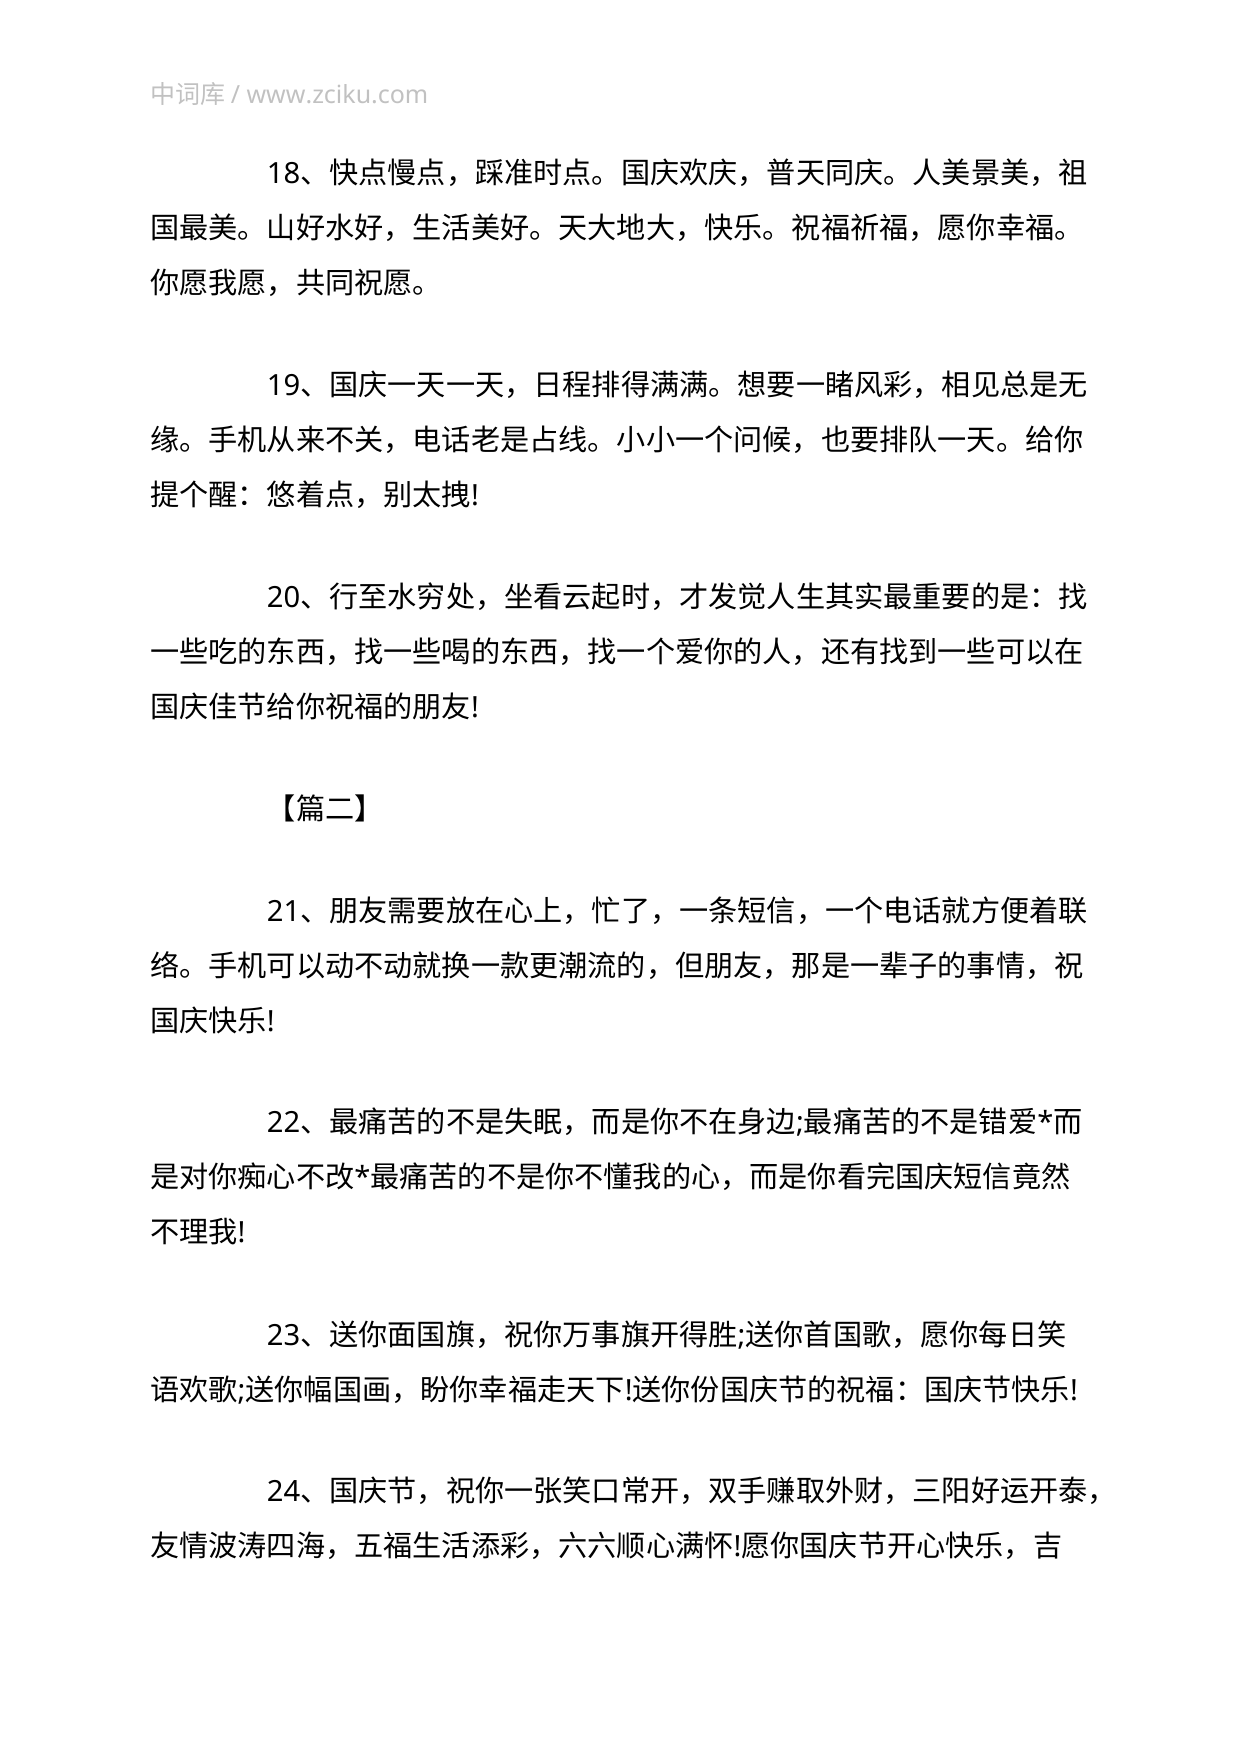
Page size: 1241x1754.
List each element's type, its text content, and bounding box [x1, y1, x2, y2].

text 20、行至水穷处，坐看云起时，才发觉人生其实最重要的是：找一些吃的东西，找一些喝的东西，找一个爱你的人，还有找到一些可以在国庆佳节给你祝福的朋友! [150, 573, 1090, 726]
text 22、最痛苦的不是失眠，而是你不在身边;最痛苦的不是错爱*而是对你痴心不改*最痛苦的不是你不懂我的心，而是你看完国庆短信竟然不理我! [150, 1099, 1090, 1251]
text 23、送你面国旗，祝你万事旗开得胜;送你首国歌，愿你每日笑语欢歌;送你幅国画，盼你幸福走天下!送你份国庆节的祝福：国庆节快乐! [150, 1311, 1090, 1408]
text 18、快点慢点，踩准时点。国庆欢庆，普天同庆。人美景美，祖国最美。山好水好，生活美好。天大地大，快乐。祝福祈福，愿你幸福。你愿我愿，共同祝愿。 [150, 150, 1090, 302]
text 21、朋友需要放在心上，忙了，一条短信，一个电话就方便着联络。手机可以动不动就换一款更潮流的，但朋友，那是一辈子的事情，祝国庆快乐! [150, 887, 1090, 1039]
text 19、国庆一天一天，日程排得满满。想要一睹风彩，相见总是无缘。手机从来不关，电话老是占线。小小一个问候，也要排队一天。给你提个醒：悠着点，别太拽! [150, 362, 1090, 514]
text 【篇二】 [150, 785, 1090, 828]
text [150, 1468, 1090, 1565]
